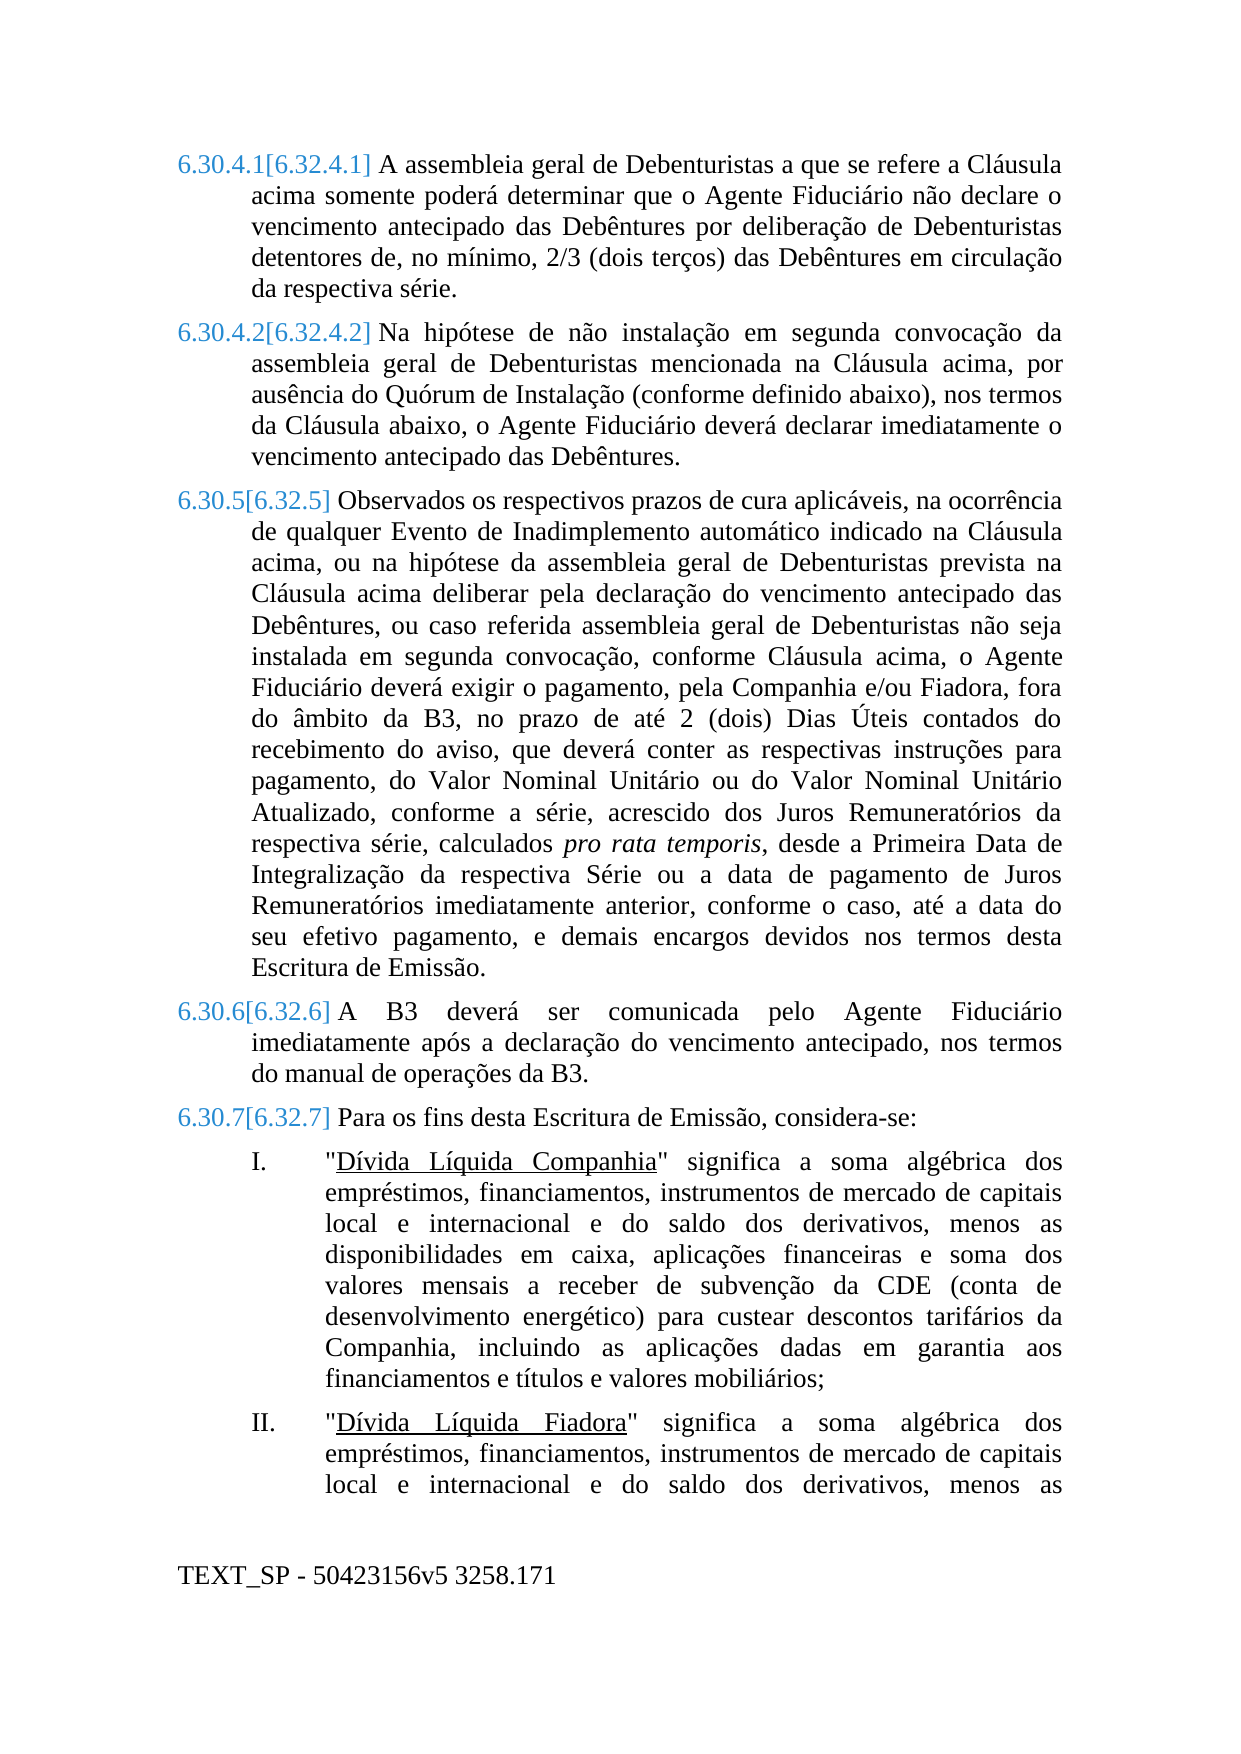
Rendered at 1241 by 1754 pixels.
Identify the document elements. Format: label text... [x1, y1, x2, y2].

list Para os fins desta Escritura de Emissão, considera-se: [177, 1101, 1063, 1132]
list Observados os respectivos prazos de cura aplicáveis, na ocorrência de qualquer Evento de Inadimplemento automático indicado na Cláusula 6.32.1 acima, ou na hipótese da assembleia geral de Debenturistas prevista na Cláusula 6.32.3 acima deliberar pela declaração do vencimento antecipado das Debêntures, ou caso referida assembleia geral de Debenturistas não seja instalada em segunda convocação, conforme Cláusula 6.32.4.2 acima, o Agente Fiduciário deverá exigir o pagamento, pela Companhia e/ou Fiadora, fora do âmbito da B3, no prazo de até 2 (dois) Dias Úteis contados do recebimento do aviso, que deverá conter as respectivas instruções para pagamento, do Valor Nominal Unitário ou do Valor Nominal Unitário Atualizado, conforme a série, acrescido dos Juros Remuneratórios da respectiva série, calculados pro rata temporis, desde a Primeira Data de Integralização da respectiva Série ou a data de pagamento de Juros Remuneratórios imediatamente anterior, conforme o caso, até a data do seu efetivo pagamento, e demais encargos devidos nos termos desta Escritura de Emissão. [177, 484, 1063, 982]
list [251, 1406, 1063, 1500]
list A assembleia geral de Debenturistas a que se refere a Cláusula 6.32.4 acima somente poderá determinar que o Agente Fiduciário não declare o vencimento antecipado das Debêntures por deliberação de Debenturistas detentores de, no mínimo, 2/3 (dois terços) das Debêntures em circulação da respectiva série. [177, 148, 1063, 303]
list Na hipótese de não instalação em segunda convocação da assembleia geral de Debenturistas mencionada na Cláusula 6.32.3 acima, por ausência do Quórum de Instalação (conforme definido abaixo), nos termos da Cláusula 9.2 abaixo, o Agente Fiduciário deverá declarar imediatamente o vencimento antecipado das Debêntures. [177, 316, 1063, 472]
list A B3 deverá ser comunicada pelo Agente Fiduciário imediatamente após a declaração do vencimento antecipado, nos termos do manual de operações da B3. [177, 995, 1063, 1088]
list "Dívida Líquida Companhia" significa a soma algébrica dos empréstimos, financiamentos, instrumentos de mercado de capitais local e internacional e do saldo dos derivativos, menos as disponibilidades em caixa, aplicações financeiras e soma dos valores mensais a receber de subvenção da CDE (conta de desenvolvimento energético) para custear descontos tarifários da Companhia, incluindo as aplicações dadas em garantia aos financiamentos e títulos e valores mobiliários; [251, 1144, 1063, 1394]
